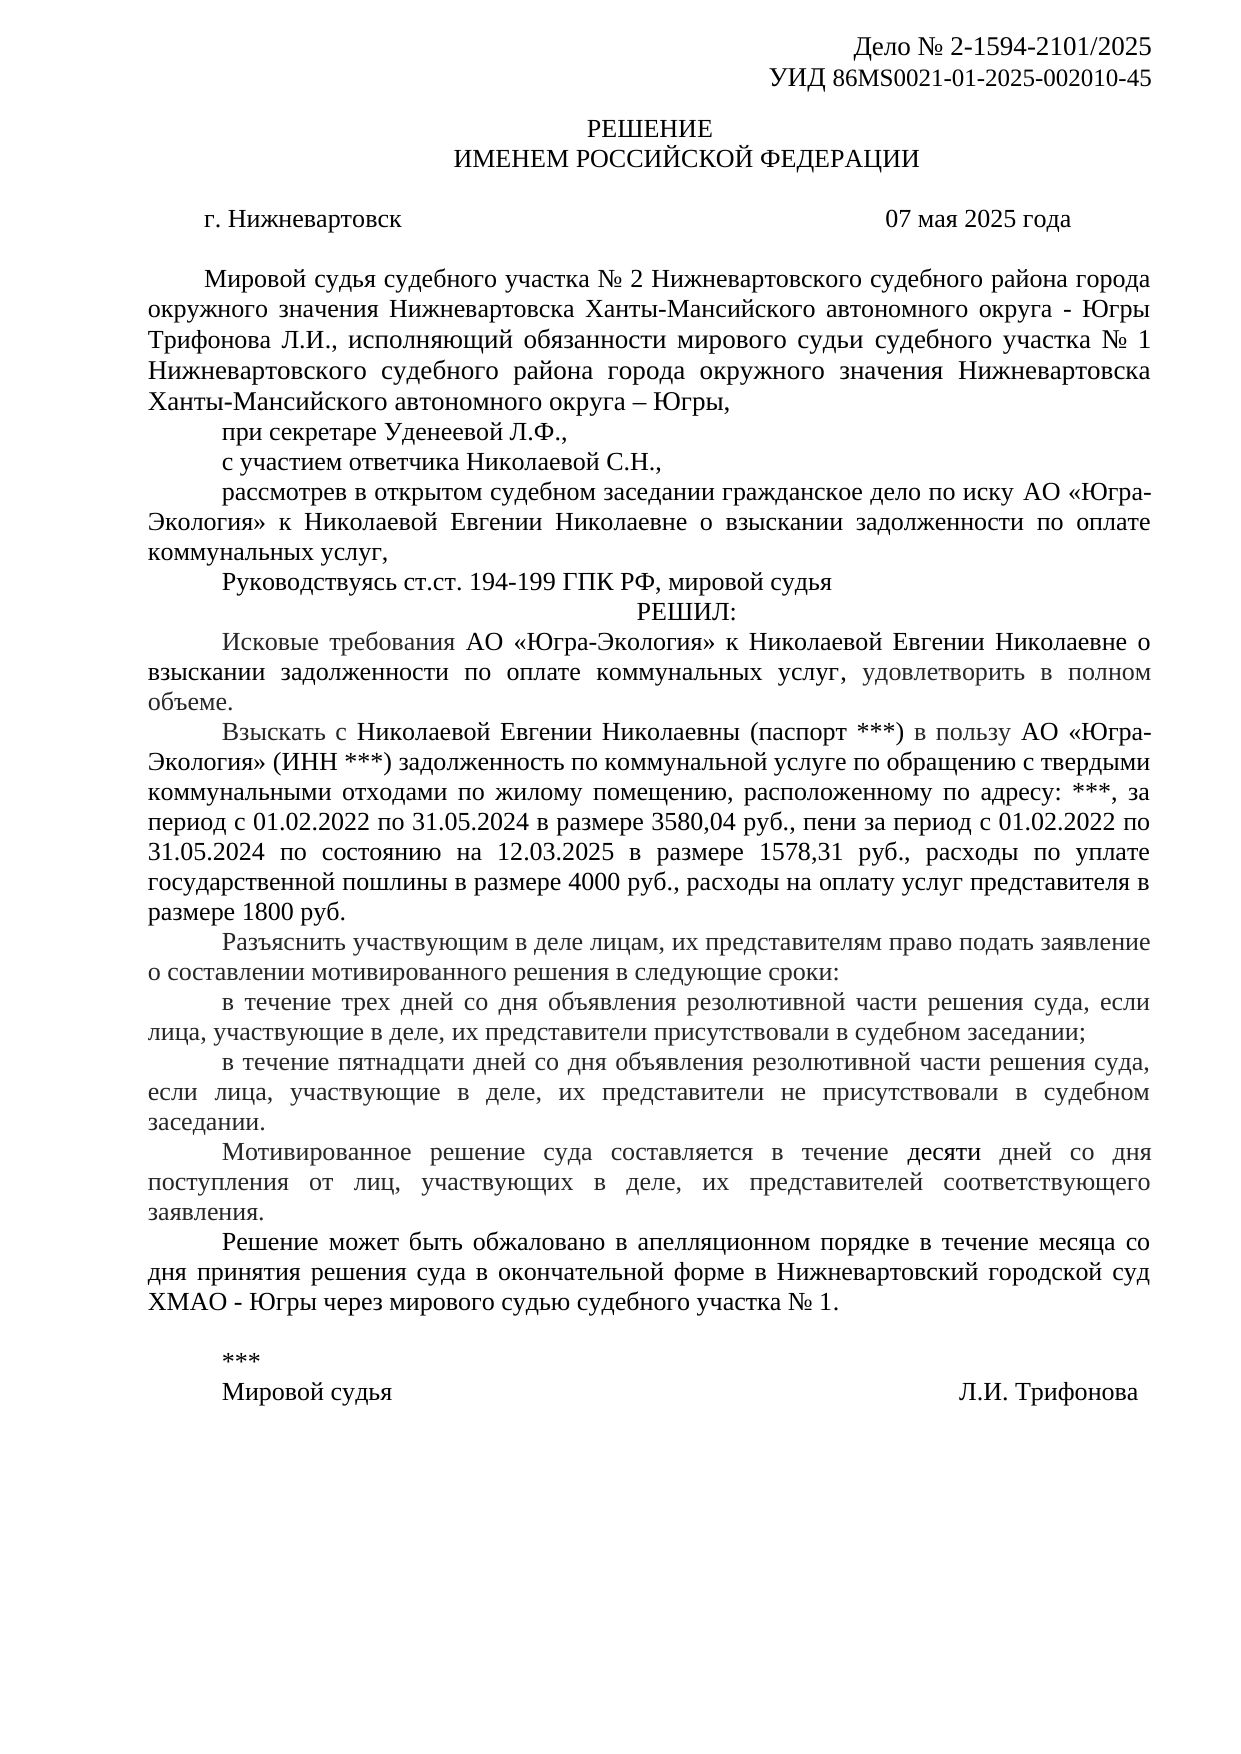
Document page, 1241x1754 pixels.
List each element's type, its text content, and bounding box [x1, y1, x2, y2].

text г. Нижневартовск 07 мая 2025 года [148, 203, 1152, 233]
text Мировой судья Л.И. Трифонова [148, 1376, 1152, 1406]
text Взыскать с Николаевой Евгении Николаевны (паспорт ***) в пользу АО «Югра-Экология» (ИНН ***) задолженность по коммунальной услуге по обращению с твердыми коммунальными отходами по жилому помещению, расположенному по адресу: ***, за период с 01.02.2022 по 31.05.2024 в размере 3580,04 руб., пени за период с 01.02.2022 по 31.05.2024 по состоянию на 12.03.2025 в размере 1578,31 руб., расходы по уплате государственной пошлины в размере 4000 руб., расходы на оплату услуг представителя в размере 1800 руб. [148, 716, 1152, 926]
text Исковые требования АО «Югра-Экология» к Николаевой Евгении Николаевне о взыскании задолженности по оплате коммунальных услуг, удовлетворить в полном объеме. [148, 626, 1152, 716]
text Мировой судья судебного участка № 2 Нижневартовского судебного района города окружного значения Нижневартовска Ханты-Мансийского автономного округа - Югры Трифонова Л.И., исполняющий обязанности мирового судьи судебного участка № 1 Нижневартовского судебного района города окружного значения Нижневартовска Ханты-Мансийского автономного округа – Югры, [148, 263, 1152, 416]
text в течение пятнадцати дней со дня объявления резолютивной части решения суда, если лица, участвующие в деле, их представители не присутствовали в судебном заседании. [148, 1046, 1152, 1136]
text ИМЕНЕМ РОССИЙСКОЙ ФЕДЕРАЦИИ [148, 143, 1152, 173]
text УИД 86MS0021-01-2025-002010-45 [148, 61, 1152, 92]
text Руководствуясь ст.ст. 194-199 ГПК РФ, мировой судья [148, 566, 1152, 596]
text РЕШИЛ: [148, 596, 1152, 626]
text РЕШЕНИЕ [148, 113, 1152, 143]
text в течение трех дней со дня объявления резолютивной части решения суда, если лица, участвующие в деле, их представители присутствовали в судебном заседании; [148, 986, 1152, 1046]
text Разъяснить участвующим в деле лицам, их представителям право подать заявление о составлении мотивированного решения в следующие сроки: [148, 926, 1152, 986]
text Мотивированное решение суда составляется в течение десяти дней со дня поступления от лиц, участвующих в деле, их представителей соответствующего заявления. [148, 1136, 1152, 1226]
text рассмотрев в открытом судебном заседании гражданское дело по иску АО «Югра-Экология» к Николаевой Евгении Николаевне о взыскании задолженности по оплате коммунальных услуг, [148, 476, 1152, 566]
text с участием ответчика Николаевой С.Н., [148, 446, 1152, 476]
text Решение может быть обжаловано в апелляционном порядке в течение месяца со дня принятия решения суда в окончательной форме в Нижневартовский городской суд ХМАО - Югры через мирового судью судебного участка № 1. [148, 1226, 1152, 1316]
text Дело № 2-1594-2101/2025 [148, 29, 1152, 61]
text *** [148, 1346, 1152, 1376]
text при секретаре Уденеевой Л.Ф., [148, 416, 1152, 446]
